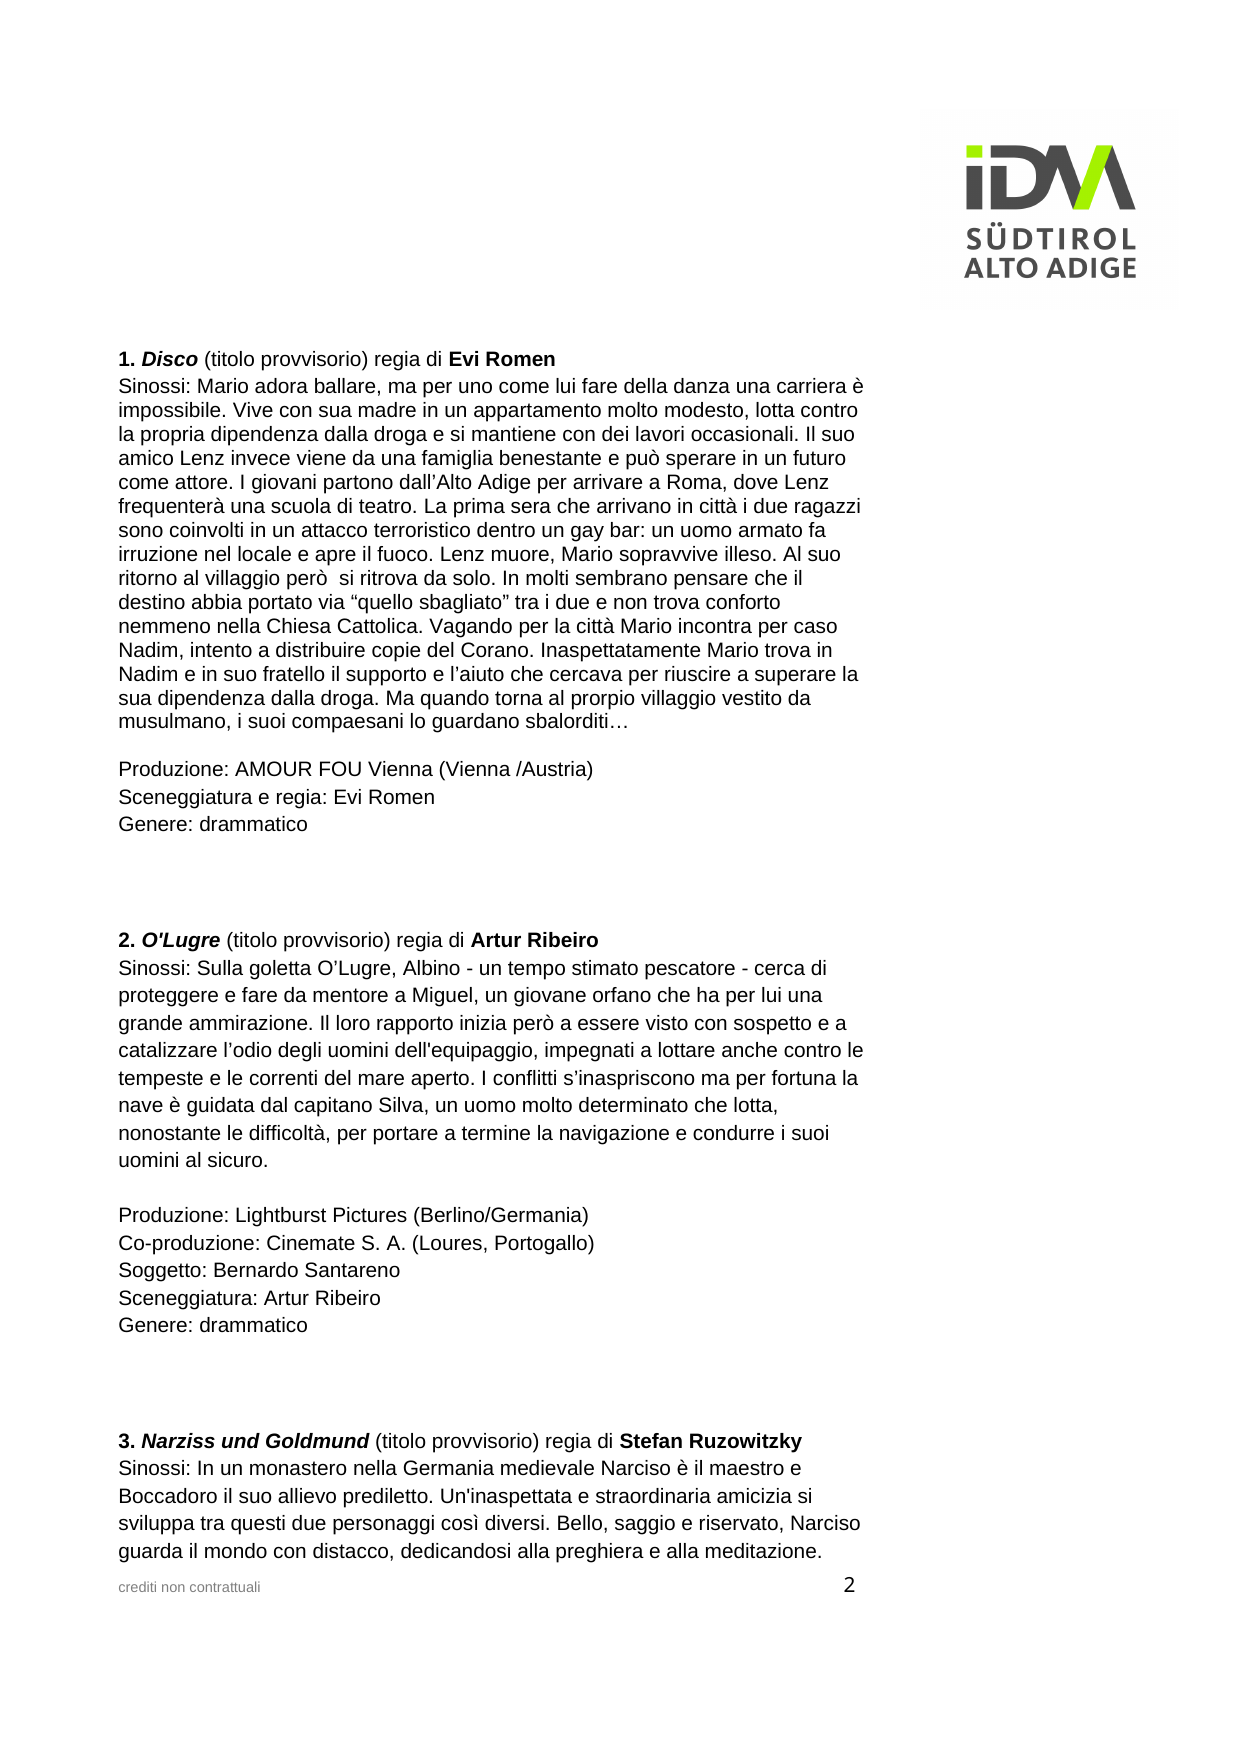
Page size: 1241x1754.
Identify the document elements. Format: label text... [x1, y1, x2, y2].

text Sinossi: Mario adora ballare, ma per uno come lui fare della danza una carriera è impossibile. Vive con sua madre in un appartamento molto modesto, lotta contro la propria dipendenza dalla droga e si mantiene con dei lavori occasionali. Il suo amico Lenz invece viene da una famiglia benestante e può sperare in un futuro come attore. I giovani partono dall’Alto Adige per arrivare a Roma, dove Lenz frequenterà una scuola di teatro. La prima sera che arrivano in città i due ragazzi sono coinvolti in un attacco terroristico dentro un gay bar: un uomo armato fa irruzione nel locale e apre il fuoco. Lenz muore, Mario sopravvive illeso. Al suo ritorno al villaggio però si ritrova da solo. In molti sembrano pensare che il destino abbia portato via “quello sbagliato” tra i due e non trova conforto nemmeno nella Chiesa Cattolica. Vagando per la città Mario incontra per caso Nadim, intento a distribuire copie del Corano. Inaspettatamente Mario trova in Nadim e in suo fratello il supporto e l’aiuto che cercava per riuscire a superare la sua dipendenza dalla droga. Ma quando torna al prorpio villaggio vestito da musulmano, i suoi compaesani lo guardano sbalorditi… [118, 374, 871, 733]
text Sinossi: Sulla goletta O’Lugre, Albino - un tempo stimato pescatore - cerca di proteggere e fare da mentore a Miguel, un giovane orfano che ha per lui una grande ammirazione. Il loro rapporto inizia però a essere visto con sospetto e a catalizzare l’odio degli uomini dell'equipaggio, impegnati a lottare anche contro le tempeste e le correnti del mare aperto. I conflitti s’inaspriscono ma per fortuna la nave è guidata dal capitano Silva, un uomo molto determinato che lotta, nonostante le difficoltà, per portare a termine la navigazione e condurre i suoi uomini al sicuro. [118, 956, 871, 1172]
text Produzione: Lightburst Pictures (Berlino/Germania) Co-produzione: Cinemate S. A. (Loures, Portogallo) Soggetto: Bernardo Santareno Sceneggiatura: Artur Ribeiro Genere: drammatico [118, 1203, 871, 1369]
text Produzione: AMOUR FOU Vienna (Vienna /Austria) Sceneggiatura e regia: Evi Romen Genere: drammatico [118, 757, 871, 869]
text 3. Narziss und Goldmund (titolo provvisorio) regia di Stefan Ruzowitzky [118, 1429, 871, 1453]
text 1. Disco (titolo provvisorio) regia di Evi Romen [118, 346, 871, 370]
text 2. O'Lugre (titolo provvisorio) regia di Artur Ribeiro [118, 928, 871, 952]
picture [919, 109, 1179, 310]
